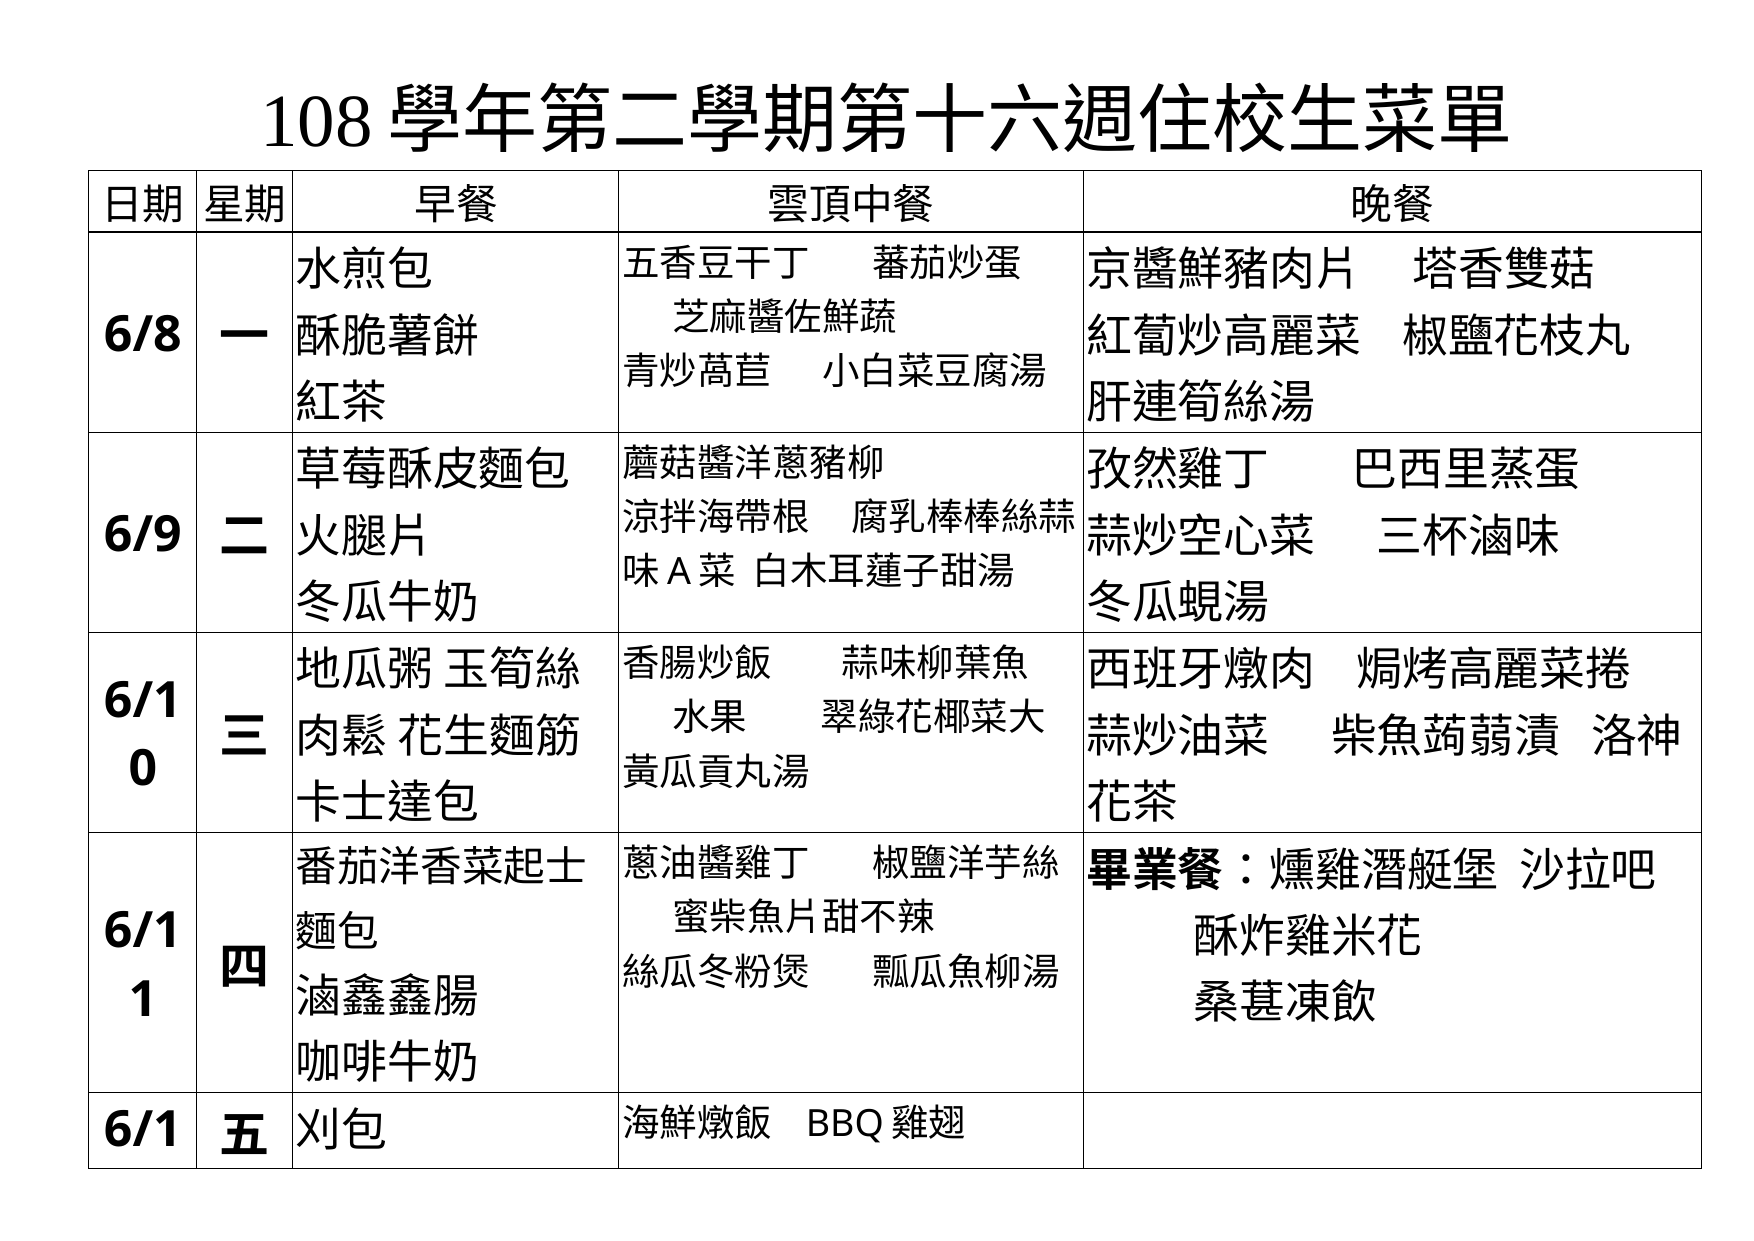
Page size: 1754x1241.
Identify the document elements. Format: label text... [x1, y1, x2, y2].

table_cell 孜然雞丁 巴西里蒸蛋 蒜炒空心菜 三杯滷味 冬瓜蜆湯 [1084, 433, 1701, 632]
table_cell 畢業餐：燻雞潛艇堡 沙拉吧 酥炸雞米花 桑葚凍飲 [1084, 833, 1701, 1092]
table_cell 一 [197, 233, 292, 432]
table_cell 6/10 [89, 633, 196, 832]
table_cell 6/9 [89, 433, 196, 632]
table_cell [1084, 1093, 1701, 1168]
table_cell 京醬鮮豬肉片 塔香雙菇 紅蔔炒高麗菜 椒鹽花枝丸 肝連筍絲湯 [1084, 233, 1701, 432]
table_header 晚餐 [1084, 171, 1701, 231]
table_cell 6/8 [89, 233, 196, 432]
table_cell 地瓜粥 玉筍絲 肉鬆 花生麵筋 卡士達包 [293, 633, 618, 832]
table_cell 蘑菇醬洋蔥豬柳 涼拌海帶根 腐乳棒棒絲蒜味A菜 白木耳蓮子甜湯 [619, 433, 1083, 632]
table_header 星期 [197, 171, 292, 231]
table_cell 蔥油醬雞丁 椒鹽洋芋絲 蜜柴魚片甜不辣 絲瓜冬粉煲 瓢瓜魚柳湯 [619, 833, 1083, 1092]
table_cell 四 [197, 833, 292, 1092]
table_cell 6/11 [89, 833, 196, 1092]
table_cell 6/12 [89, 1093, 196, 1168]
table_cell 五香豆干丁 蕃茄炒蛋 芝麻醬佐鮮蔬 青炒萵苣 小白菜豆腐湯 [619, 233, 1083, 432]
table_cell 草莓酥皮麵包 火腿片 冬瓜牛奶 [293, 433, 618, 632]
table_header 早餐 [293, 171, 618, 231]
table_header 日期 [89, 171, 196, 231]
table_cell 三 [197, 633, 292, 832]
table_header 雲頂中餐 [619, 171, 1083, 231]
table_cell 香腸炒飯 蒜味柳葉魚 水果 翠綠花椰菜大黃瓜貢丸湯 [619, 633, 1083, 832]
table_cell 二 [197, 433, 292, 632]
table_cell 水煎包 酥脆薯餅 紅茶 [293, 233, 618, 432]
table_cell 五 [197, 1093, 292, 1168]
table_cell 西班牙燉肉 焗烤高麗菜捲 蒜炒油菜 柴魚蒟蒻漬 洛神花茶 [1084, 633, 1701, 832]
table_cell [619, 1093, 1083, 1168]
table_cell 番茄洋香菜起士麵包 滷鑫鑫腸 咖啡牛奶 [293, 833, 618, 1092]
text 108學年第二學期第十六週住校生菜單 [74, 58, 1698, 170]
table_cell 刈包 綠茶 [293, 1093, 618, 1168]
